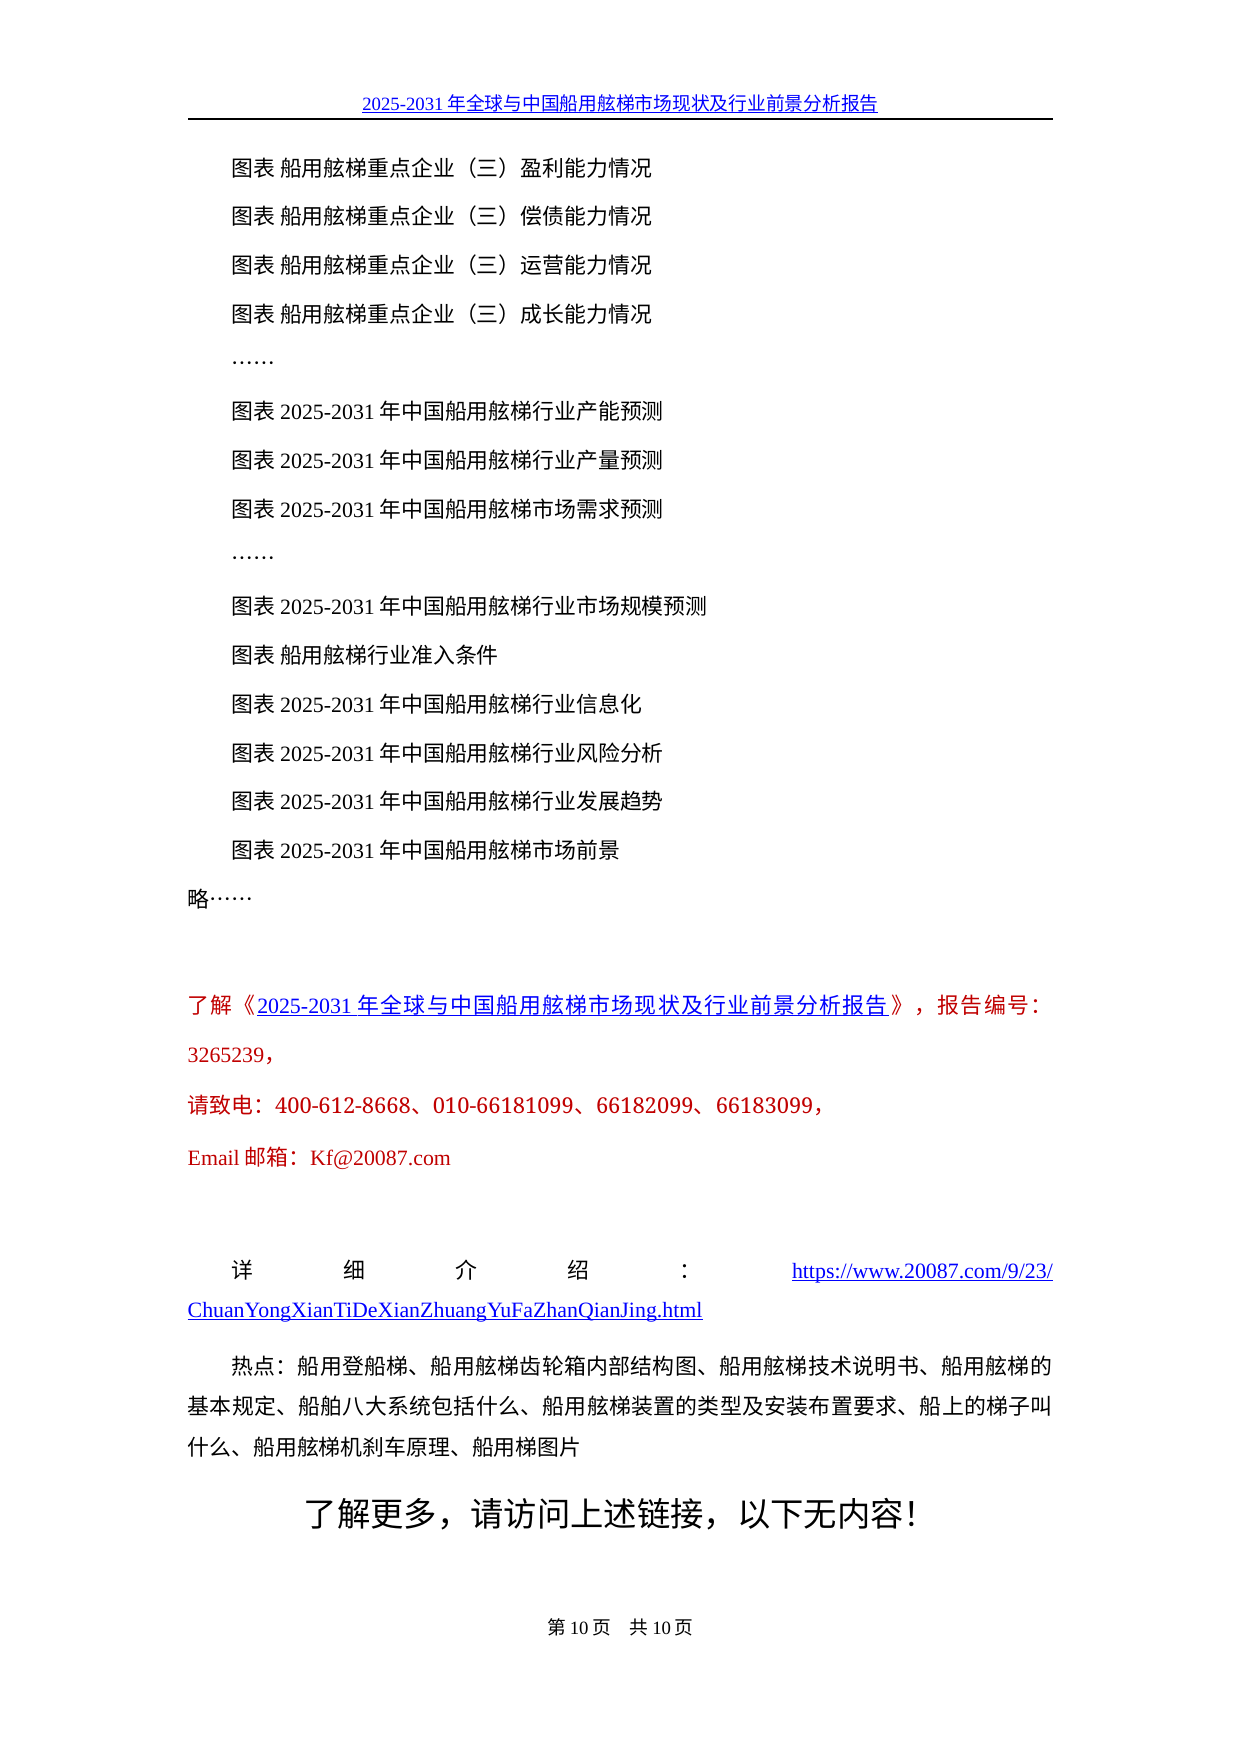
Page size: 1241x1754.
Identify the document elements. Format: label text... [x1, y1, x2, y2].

text 请致电：400-612-8668、010-66181099、66182099、66183099， [187, 1088, 1053, 1121]
text 了解《2025-2031年全球与中国船用舷梯市场现状及行业前景分析报告》，报告编号：3265239， [187, 988, 1053, 1069]
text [187, 150, 1053, 914]
text 详细介绍：https://www.20087.com/9/23/ChuanYongXianTiDeXianZhuangYuFaZhanQianJing.html [187, 1253, 1053, 1326]
title 了解更多，请访问上述链接，以下无内容！ [187, 1479, 1053, 1544]
text Email邮箱：Kf@20087.com [187, 1140, 1053, 1172]
text 热点：船用登船梯、船用舷梯齿轮箱内部结构图、船用舷梯技术说明书、船用舷梯的基本规定、船舶八大系统包括什么、船用舷梯装置的类型及安装布置要求、船上的梯子叫什么、船用舷梯机刹车原理、船用梯图片 [187, 1348, 1053, 1462]
